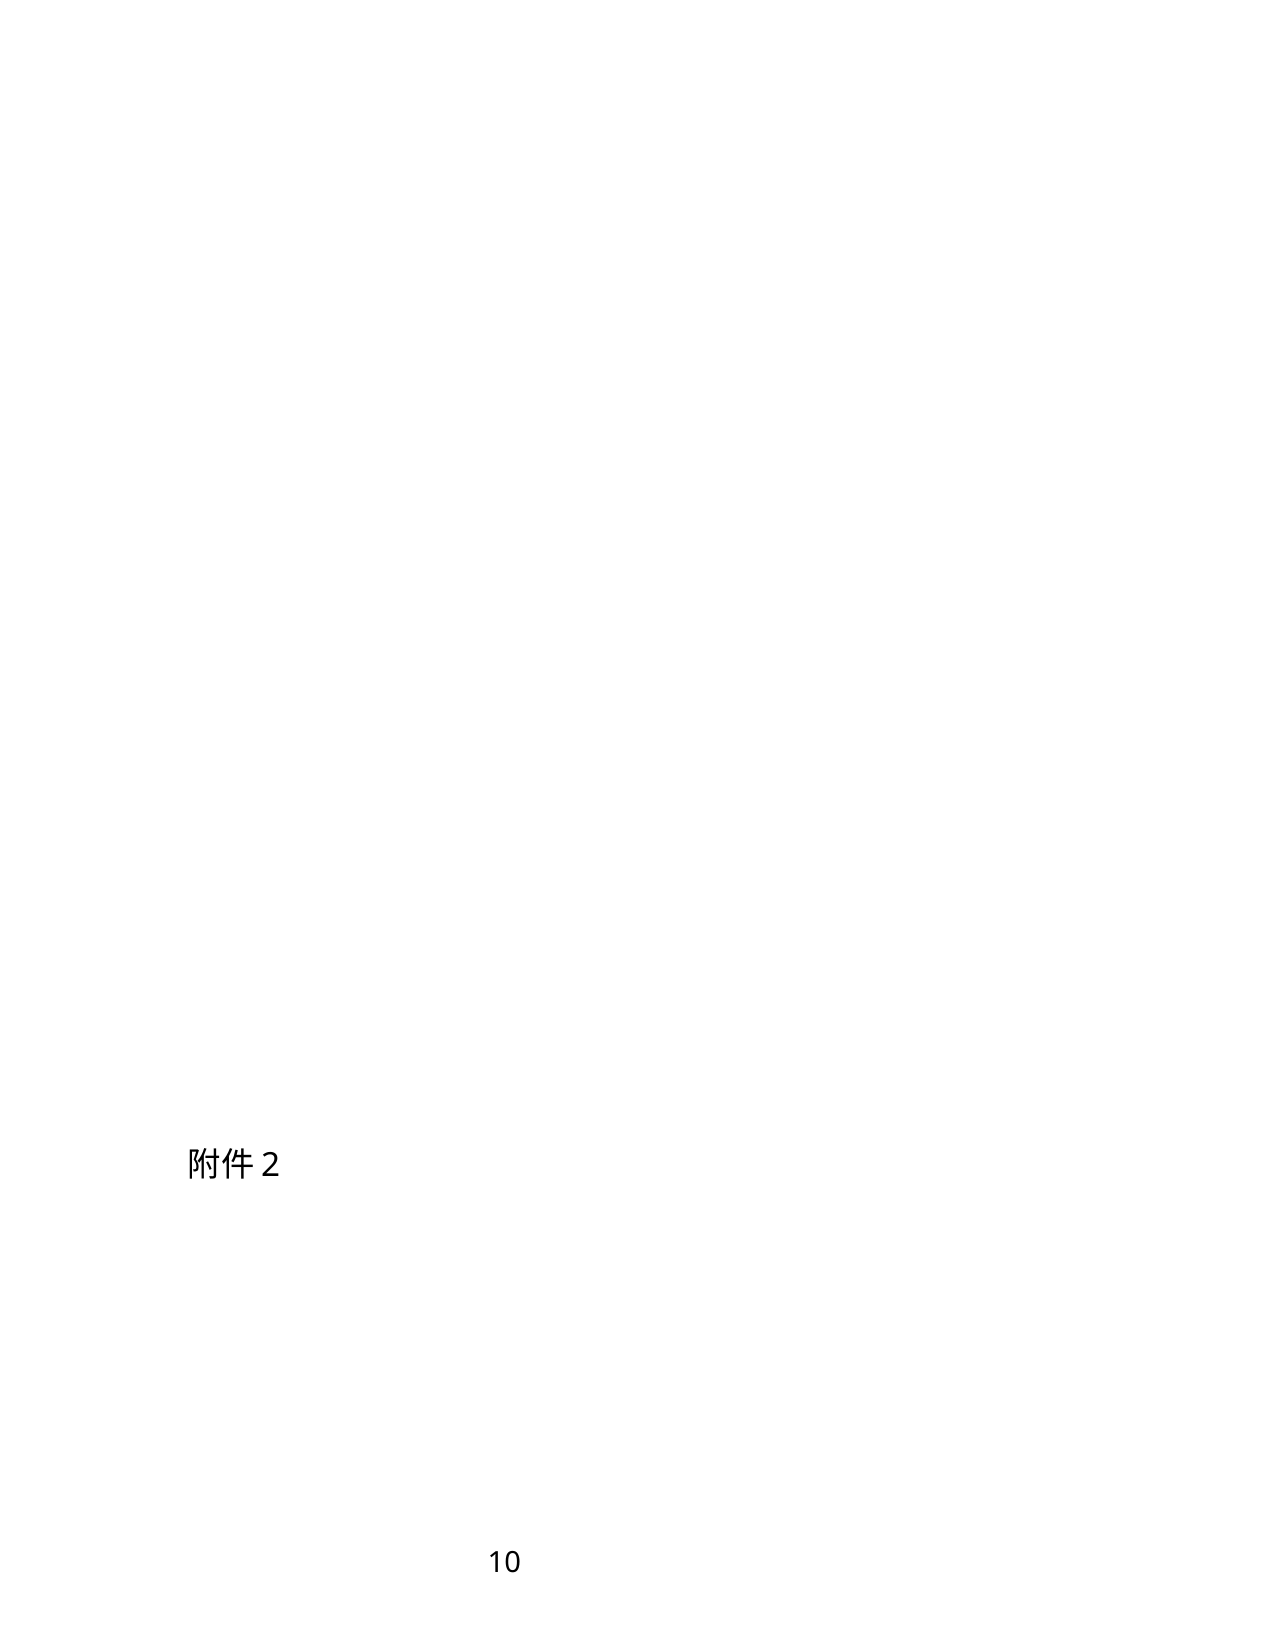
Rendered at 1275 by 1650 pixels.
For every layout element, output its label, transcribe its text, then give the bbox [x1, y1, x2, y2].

text 附件2 [187, 1129, 1087, 1194]
